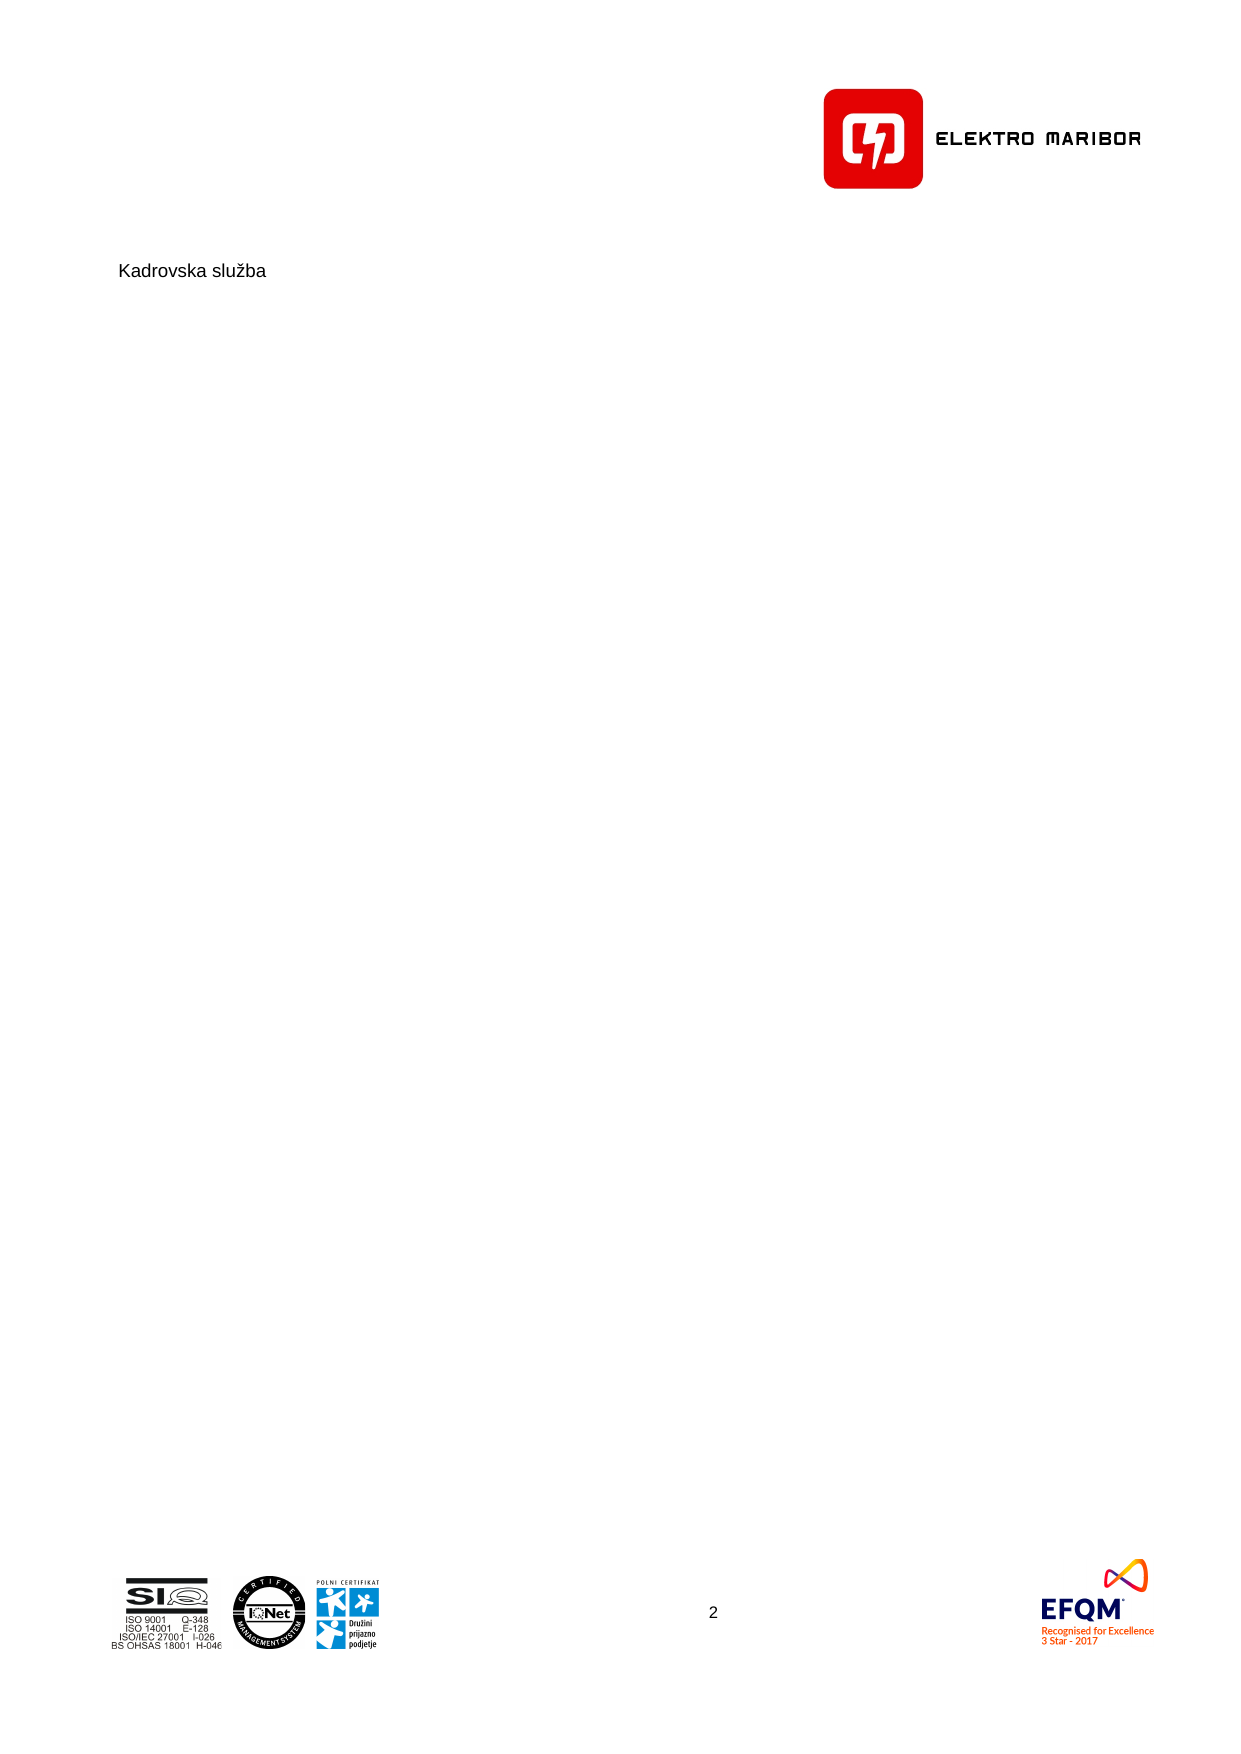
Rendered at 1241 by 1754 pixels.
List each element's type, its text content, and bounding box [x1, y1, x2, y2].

picture [823, 88, 1141, 189]
picture [111, 1578, 222, 1649]
picture [316, 1578, 380, 1649]
picture [233, 1576, 306, 1649]
text Kadrovska služba [118, 260, 1152, 281]
picture [1041, 1559, 1154, 1647]
